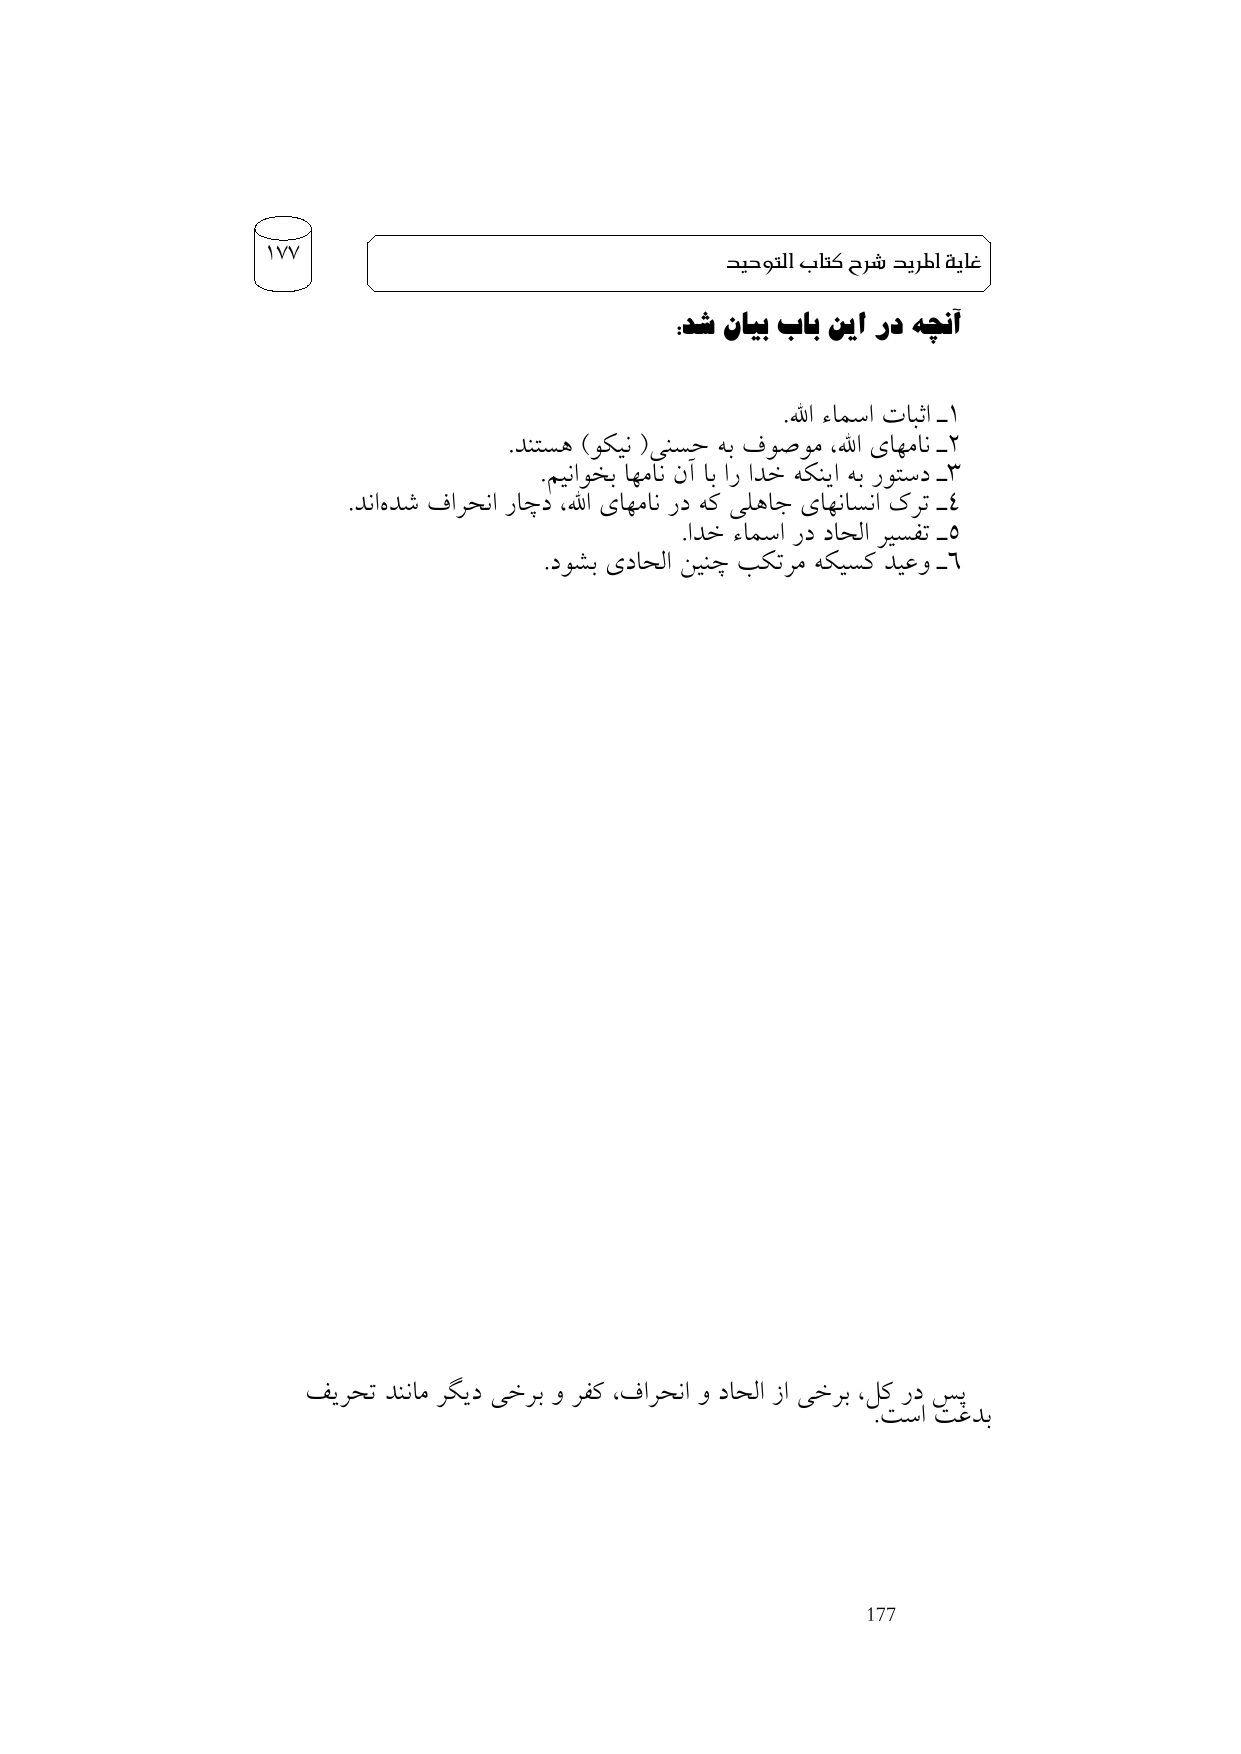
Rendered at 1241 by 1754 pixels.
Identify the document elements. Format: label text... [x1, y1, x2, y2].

text 5ـ تفسير الحاد در اسماء خدا. [250, 517, 990, 546]
text 2ـ نامهاي الله، موصوف به حسني( نيكو) هستند. [250, 428, 990, 458]
text آنچه در اين باب بيان شد: [250, 311, 990, 340]
text 3ـ دستور به اينكه خدا را با آن نامها بخوانيم. [250, 458, 990, 487]
text 1ـ اثبات اسماء الله. [250, 399, 990, 428]
text 6ـ وعيد كسيكه مرتكب چنين الحادي بشود. [250, 546, 990, 575]
text 4ـ ترك انسانهاي جاهلي كه در نامهاي الله، دچار انحراف شده‌اند. [250, 487, 990, 517]
